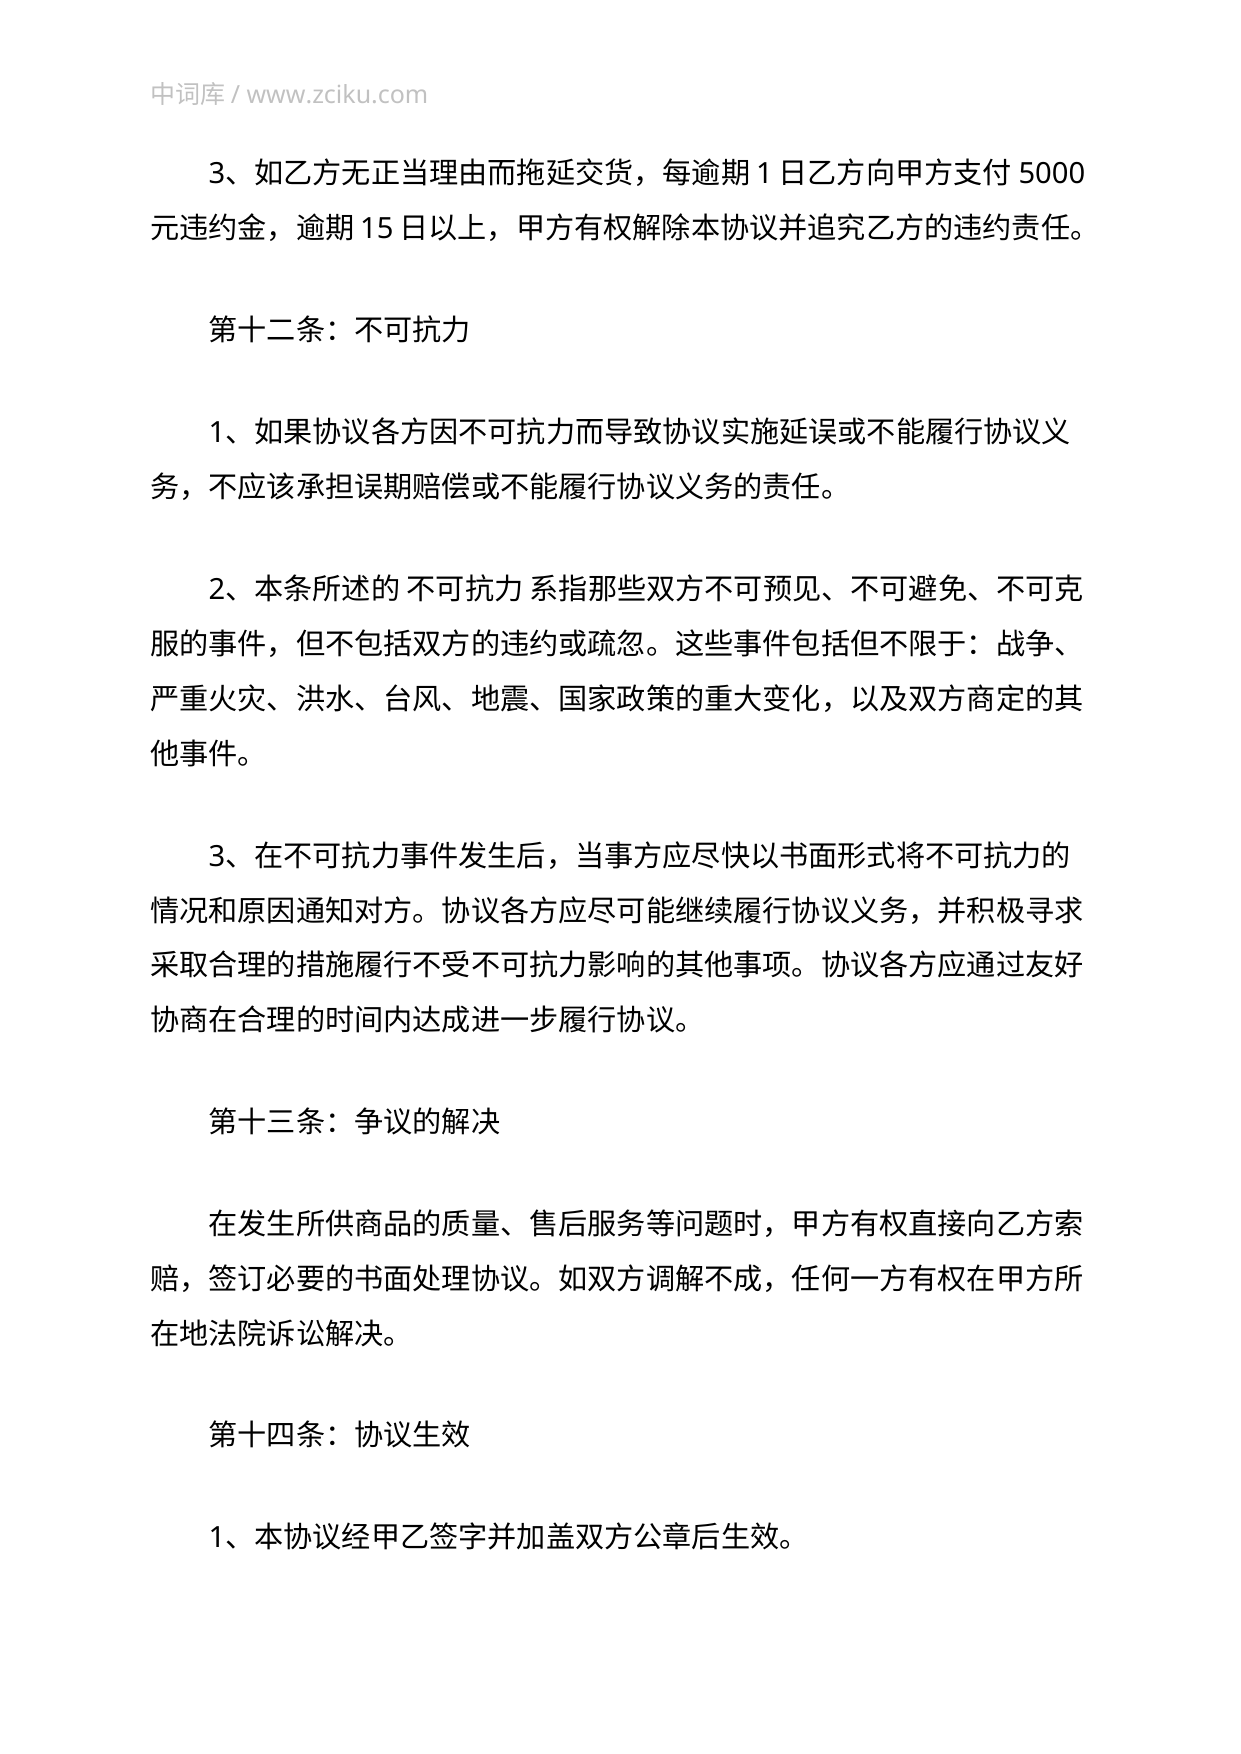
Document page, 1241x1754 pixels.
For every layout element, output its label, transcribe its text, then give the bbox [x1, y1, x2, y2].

text 2、本条所述的 不可抗力 系指那些双方不可预见、不可避免、不可克服的事件，但不包括双方的违约或疏忽。这些事件包括但不限于：战争、严重火灾、洪水、台风、地震、国家政策的重大变化，以及双方商定的其他事件。 [150, 566, 1090, 773]
text 3、在不可抗力事件发生后，当事方应尽快以书面形式将不可抗力的情况和原因通知对方。协议各方应尽可能继续履行协议义务，并积极寻求采取合理的措施履行不受不可抗力影响的其他事项。协议各方应通过友好协商在合理的时间内达成进一步履行协议。 [150, 832, 1090, 1039]
text 在发生所供商品的质量、售后服务等问题时，甲方有权直接向乙方索赔，签订必要的书面处理协议。如双方调解不成，任何一方有权在甲方所在地法院诉讼解决。 [150, 1200, 1090, 1352]
text 第十四条：协议生效 [150, 1412, 1090, 1454]
text 1、如果协议各方因不可抗力而导致协议实施延误或不能履行协议义务，不应该承担误期赔偿或不能履行协议义务的责任。 [150, 409, 1090, 506]
text 1、本协议经甲乙签字并加盖双方公章后生效。 [150, 1514, 1090, 1556]
text 第十二条：不可抗力 [150, 307, 1090, 349]
text 第十三条：争议的解决 [150, 1099, 1090, 1141]
text 3、如乙方无正当理由而拖延交货，每逾期1日乙方向甲方支付 5000 元违约金，逾期15日以上，甲方有权解除本协议并追究乙方的违约责任。 [150, 150, 1090, 247]
